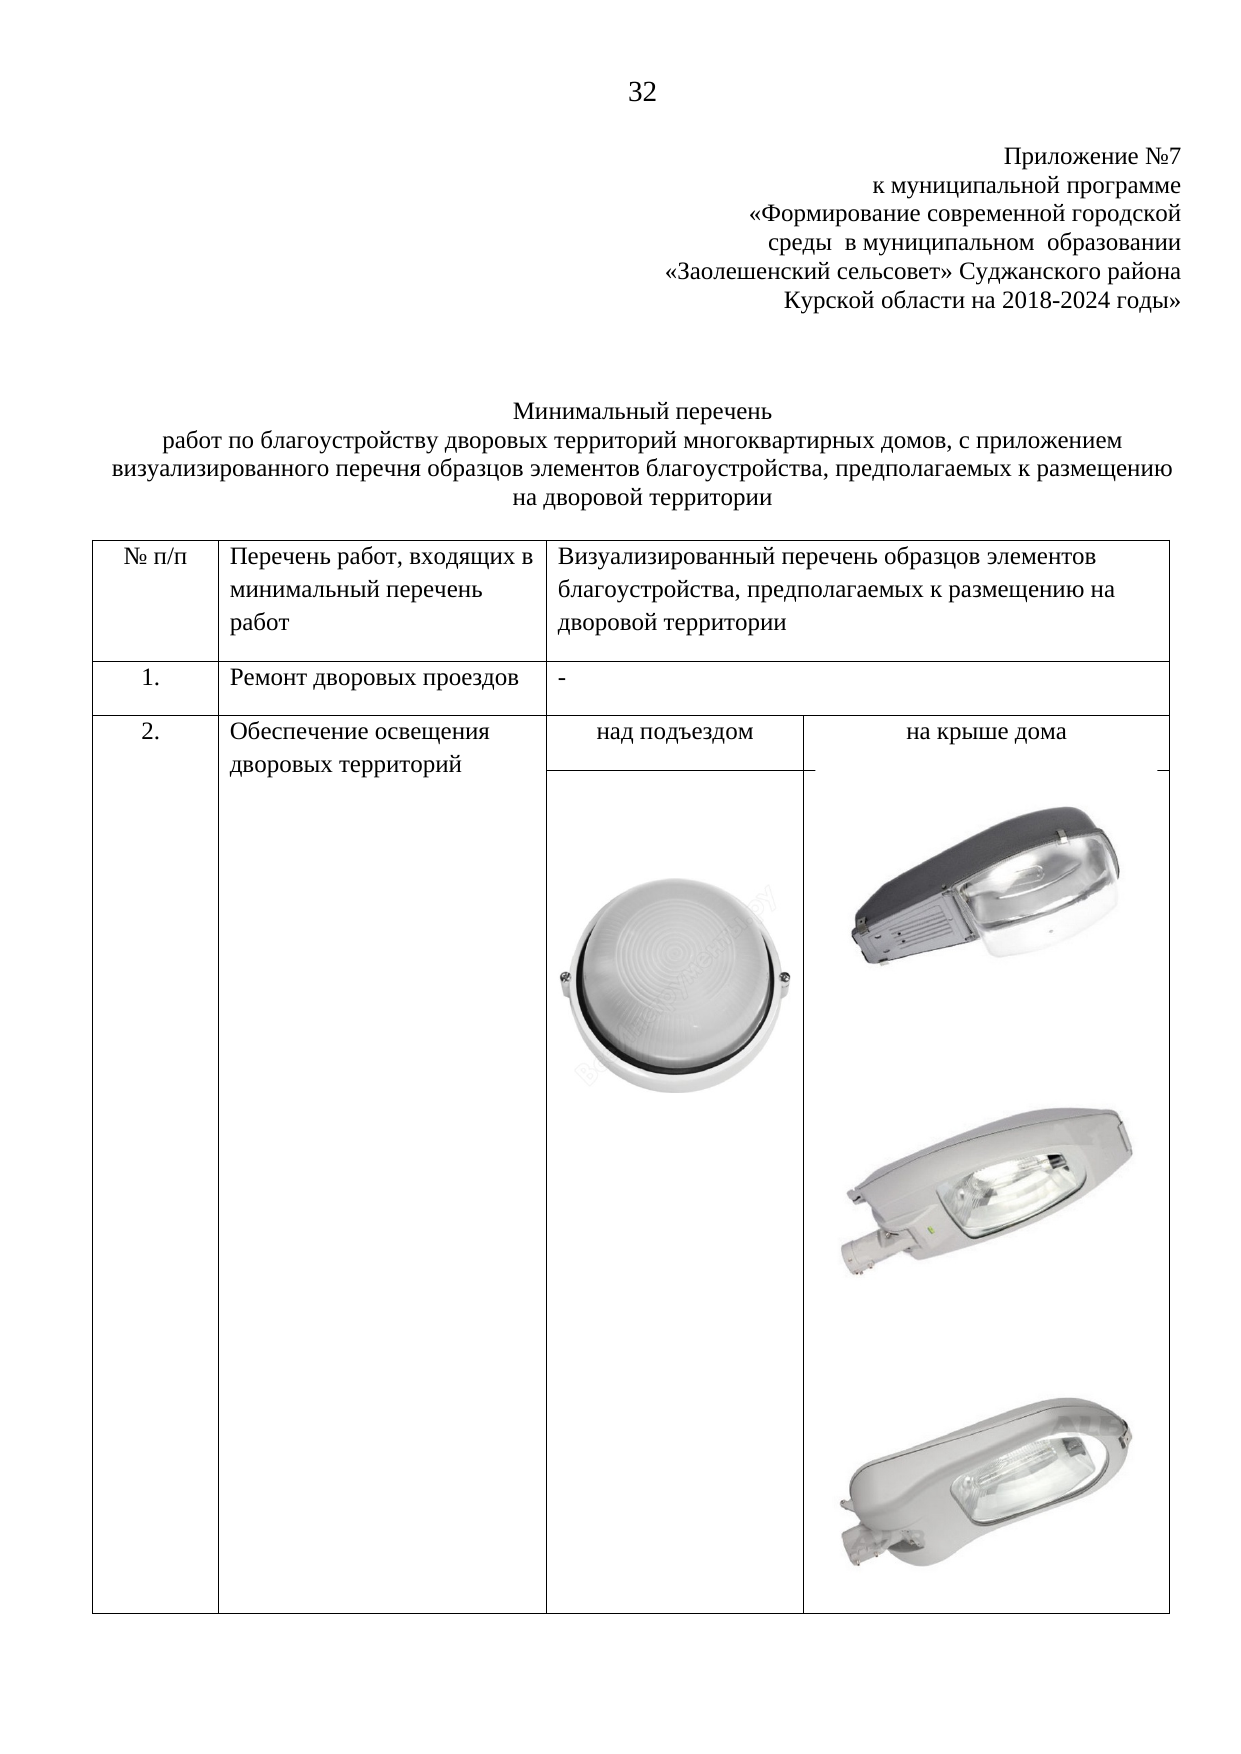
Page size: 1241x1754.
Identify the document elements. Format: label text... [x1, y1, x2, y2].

text «Заолешенский сельсовет» Суджанского района [103, 256, 1181, 285]
text «Формирование современной городской [103, 198, 1181, 227]
picture [817, 1377, 1156, 1588]
picture [557, 878, 793, 1093]
table_cell [93, 716, 218, 1613]
picture [822, 1082, 1151, 1299]
table_cell [93, 662, 218, 715]
table_header Визуализированный перечень образцов элементов благоустройства, предполагаемых к размещению на дворовой территории [547, 541, 1169, 661]
text работ по благоустройству дворовых территорий многоквартирных домов, с приложением визуализированного перечня образцов элементов благоустройства, предполагаемых к размещению на дворовой территории [103, 425, 1181, 511]
title к муниципальной программе [103, 170, 1181, 198]
text Минимальный перечень [103, 396, 1181, 425]
table_cell на крыше дома [804, 716, 1169, 770]
table_cell [804, 771, 1169, 1613]
table_cell Обеспечение освещения дворовых территорий [219, 716, 546, 1613]
table_cell Ремонт дворовых проездов [219, 662, 546, 715]
picture [815, 770, 1158, 1004]
text среды в муниципальном образовании [103, 227, 1181, 256]
table_header № п/п [93, 541, 218, 661]
table_header Перечень работ, входящих в минимальный перечень работ [219, 541, 546, 661]
text Приложение №7 [103, 141, 1181, 170]
table_cell - [547, 662, 1169, 715]
table_cell [547, 771, 803, 1613]
table_cell над подъездом [547, 716, 803, 770]
text Курской области на 2018-2024 годы» [103, 285, 1181, 313]
